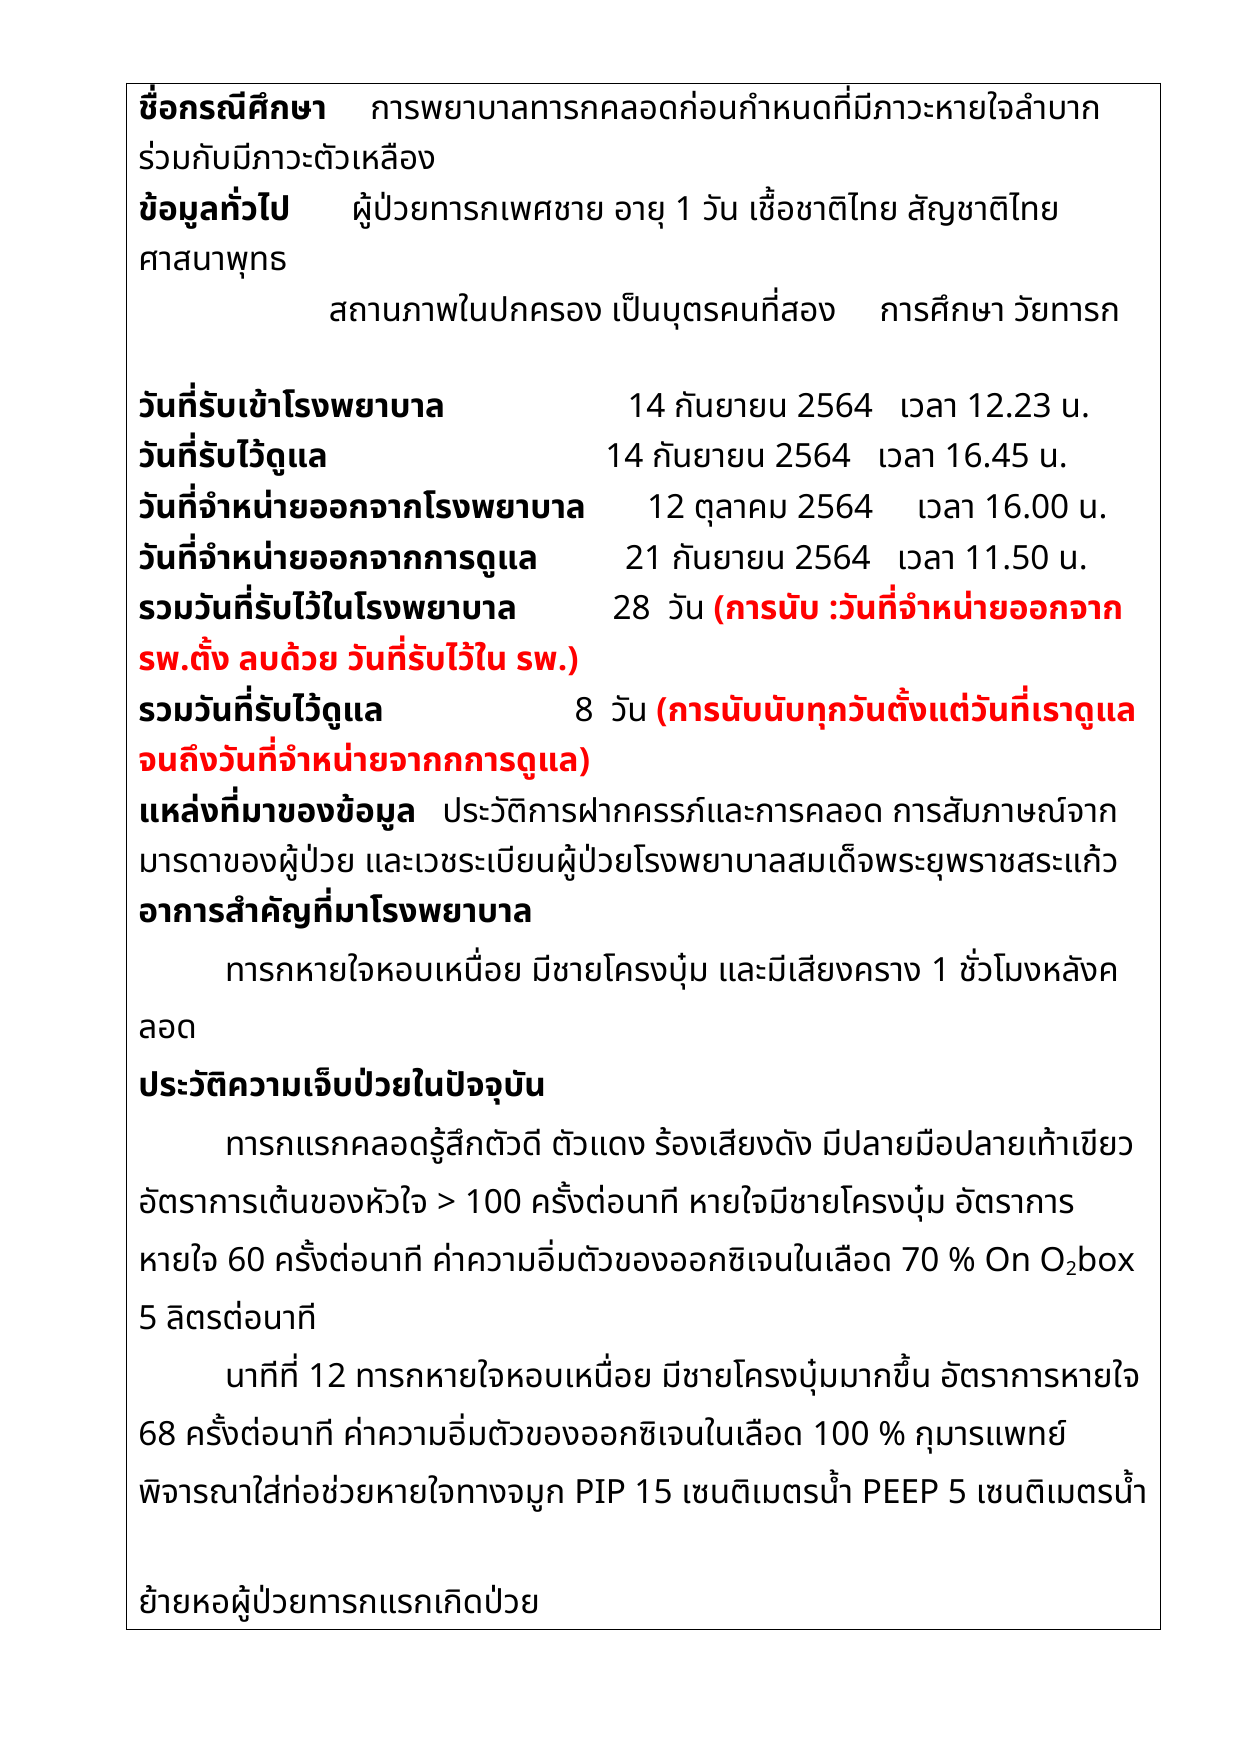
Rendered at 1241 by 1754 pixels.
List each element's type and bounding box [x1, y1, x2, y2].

table_cell [127, 84, 1160, 1629]
